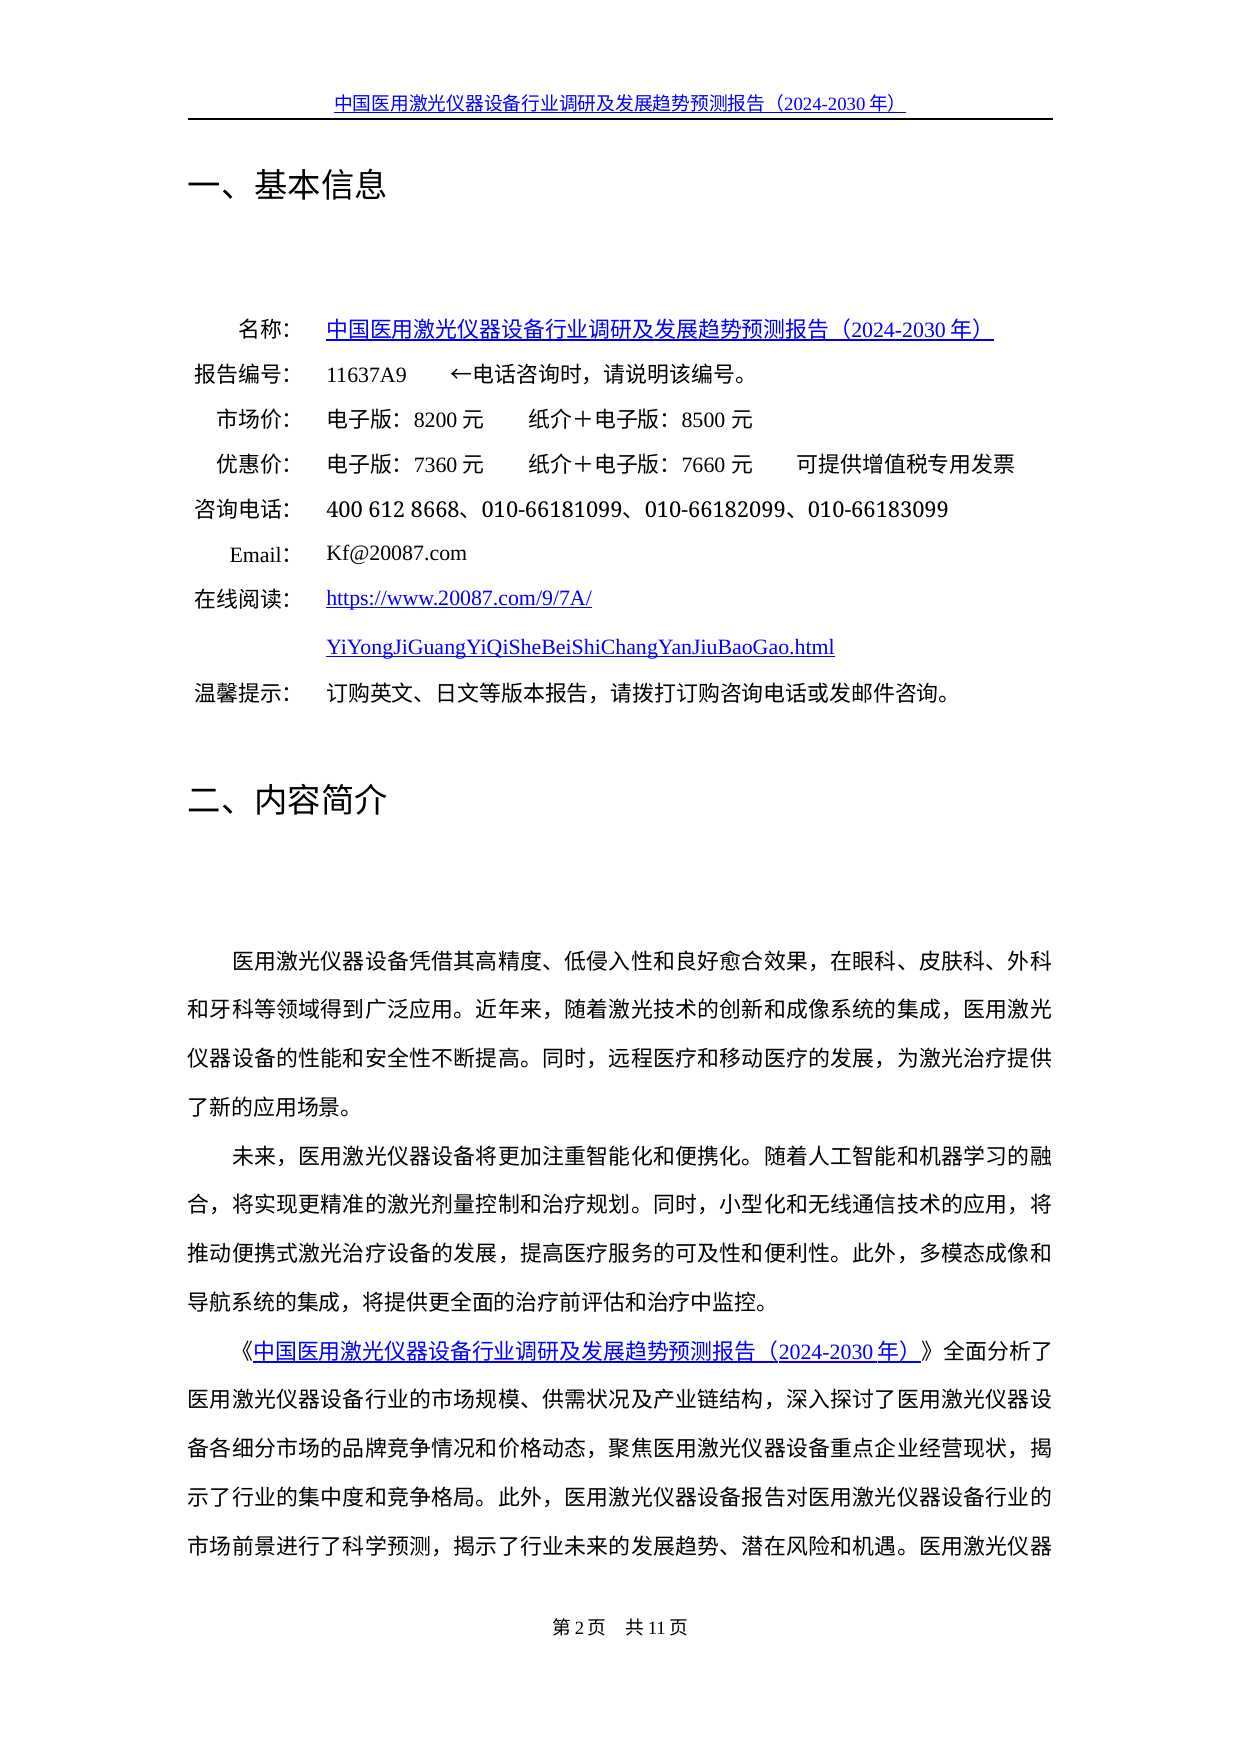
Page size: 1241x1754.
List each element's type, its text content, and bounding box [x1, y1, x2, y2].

table_cell 400 612 8668、010-66181099、010-66182099、010-66183099 [315, 492, 1073, 537]
table_cell 电子版：8200 元 纸介＋电子版：8500 元 [315, 402, 1073, 447]
table_cell 11637A9 ←电话咨询时，请说明该编号。 [315, 357, 1073, 402]
table_cell 温馨提示： [167, 675, 315, 720]
title 一、基本信息 [187, 150, 1053, 215]
table_cell 订购英文、日文等版本报告，请拨打订购咨询电话或发邮件咨询。 [315, 675, 1073, 720]
table_cell Email： [167, 537, 315, 582]
table_cell 咨询电话： [167, 492, 315, 537]
table_cell 电子版：7360 元 纸介＋电子版：7660 元 可提供增值税专用发票 [315, 447, 1073, 492]
table_cell [315, 582, 1073, 675]
table_cell 优惠价： [167, 447, 315, 492]
table_cell 市场价： [167, 402, 315, 447]
title 二、内容简介 [187, 766, 1053, 831]
table_header 中国医用激光仪器设备行业调研及发展趋势预测报告（2024-2030年） [315, 312, 1073, 357]
table_cell 报告编号： [167, 357, 315, 402]
table_header 名称： [167, 312, 315, 357]
table_cell 在线阅读： [167, 582, 315, 675]
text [187, 943, 1053, 1561]
table_cell Kf@20087.com [315, 537, 1073, 582]
